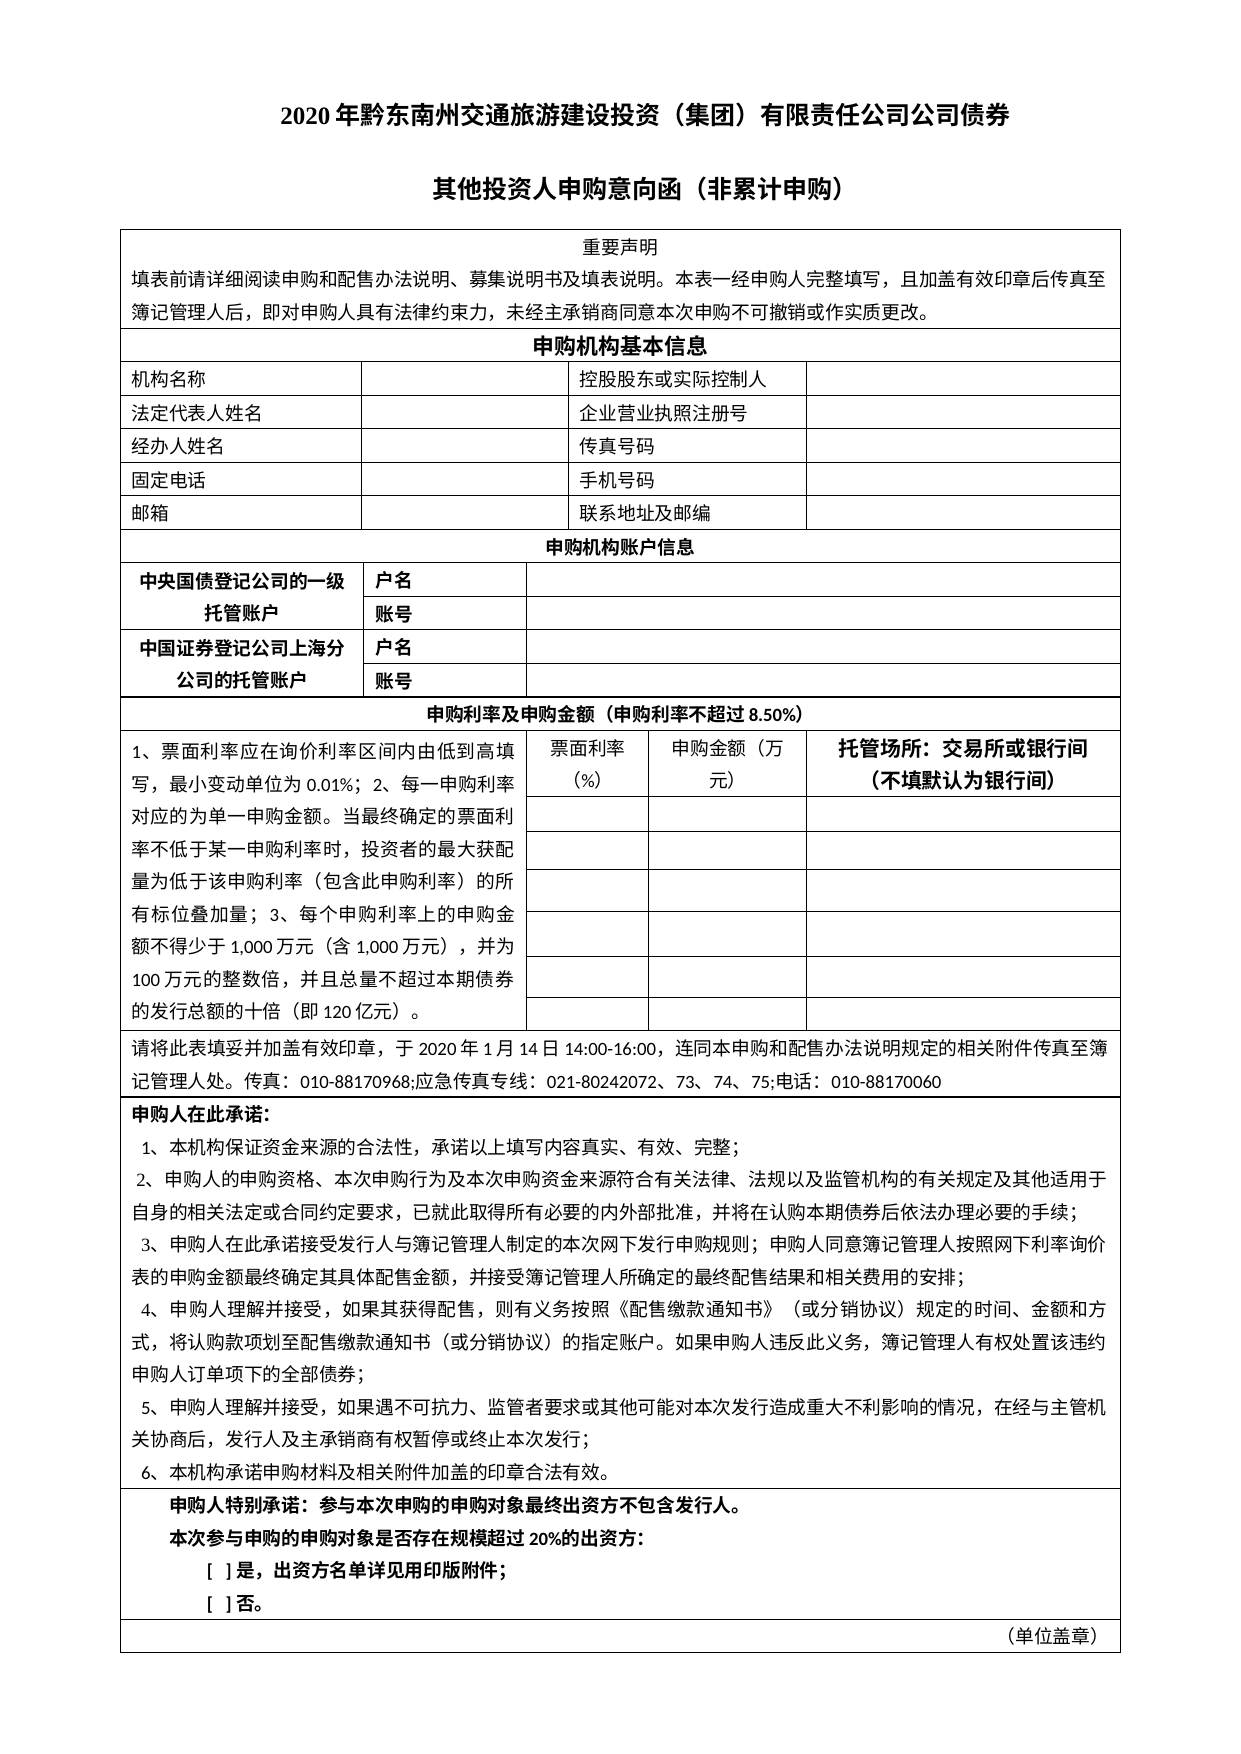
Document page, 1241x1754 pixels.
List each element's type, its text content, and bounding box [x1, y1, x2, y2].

table_cell 票面利率（%） [527, 731, 648, 796]
table_cell [649, 797, 806, 831]
table_cell 1、票面利率应在询价利率区间内由低到高填写，最小变动单位为0.01%；2、每一申购利率对应的为单一申购金额。当最终确定的票面利率不低于某一申购利率时，投资者的最大获配量为低于该申购利率（包含此申购利率）的所有标位叠加量；3、每个申购利率上的申购金额不得少于1,000万元（含1,000万元），并为100万元的整数倍，并且总量不超过本期债券的发行总额的十倍（即120亿元）。 [121, 731, 526, 1030]
table_cell 申购利率及申购金额（申购利率不超过8.50%） [121, 698, 1120, 730]
table_cell 企业营业执照注册号 [569, 396, 806, 428]
table_cell 申购机构基本信息 [121, 329, 1120, 361]
table_cell [807, 832, 1120, 869]
text 2020年黔东南州交通旅游建设投资（集团）有限责任公司公司债券 [75, 81, 1165, 146]
table_cell [527, 870, 648, 911]
table_cell 申购人在此承诺： 1、本机构保证资金来源的合法性，承诺以上填写内容真实、有效、完整； 2、申购人的申购资格、本次申购行为及本次申购资金来源符合有关法律、法规以及监管机构的有关规定及其他适用于自身的相关法定或合同约定要求，已就此取得所有必要的内外部批准，并将在认购本期债券后依法办理必要的手续； 3、申购人在此承诺接受发行人与簿记管理人制定的本次网下发行申购规则；申购人同意簿记管理人按照网下利率询价表的申购金额最终确定其具体配售金额，并接受簿记管理人所确定的最终配售结果和相关费用的安排； 4、申购人理解并接受，如果其获得配售，则有义务按照《配售缴款通知书》（或分销协议）规定的时间、金额和方式，将认购款项划至配售缴款通知书（或分销协议）的指定账户。如果申购人违反此义务，簿记管理人有权处置该违约申购人订单项下的全部债券； 5、申购人理解并接受，如果遇不可抗力、监管者要求或其他可能对本次发行造成重大不利影响的情况，在经与主管机关协商后，发行人及主承销商有权暂停或终止本次发行； 6、本机构承诺申购材料及相关附件加盖的印章合法有效。 [121, 1098, 1120, 1487]
table_cell 中央国债登记公司的一级托管账户 [121, 563, 363, 629]
table_cell [362, 429, 568, 462]
table_cell [527, 957, 648, 997]
table_cell [807, 463, 1120, 495]
table_cell [807, 870, 1120, 911]
table_cell [807, 496, 1120, 529]
table_cell 账号 [364, 597, 526, 629]
table_cell [362, 396, 568, 428]
table_cell [807, 797, 1120, 831]
table_cell [649, 870, 806, 911]
table_cell [807, 957, 1120, 997]
table_cell 账号 [364, 664, 526, 696]
table_cell [649, 912, 806, 956]
table_cell 中国证券登记公司上海分公司的托管账户 [121, 630, 363, 696]
table_cell [527, 597, 1120, 629]
table_cell [527, 998, 648, 1030]
table_cell 户名 [364, 630, 526, 663]
table_cell [527, 832, 648, 869]
table_cell [807, 429, 1120, 462]
table_cell [527, 912, 648, 956]
table_cell 法定代表人姓名 [121, 396, 361, 428]
table_cell 户名 [364, 563, 526, 596]
table_cell 申购金额（万元） [649, 731, 806, 796]
table_cell 固定电话 [121, 463, 361, 495]
table_cell [527, 664, 1120, 696]
table_cell 邮箱 [121, 496, 361, 529]
text 其他投资人申购意向函（非累计申购） [75, 155, 1165, 220]
table_cell [807, 362, 1120, 394]
table_cell [649, 998, 806, 1030]
table_cell [527, 563, 1120, 596]
table_cell [649, 832, 806, 869]
table_cell 联系地址及邮编 [569, 496, 806, 529]
table_cell （单位盖章） 年 月 日 [121, 1620, 1120, 1652]
table_cell [362, 496, 568, 529]
table_cell [649, 957, 806, 997]
table_cell 经办人姓名 [121, 429, 361, 462]
table_cell [527, 630, 1120, 663]
table_cell [807, 396, 1120, 428]
table_cell 请将此表填妥并加盖有效印章，于2020年1月14日14:00-16:00，连同本申购和配售办法说明规定的相关附件传真至簿记管理人处。传真：010-88170968;应急传真专线：021-80242072、73、74、75;电话：010-88170060 [121, 1031, 1120, 1096]
table_cell 托管场所：交易所或银行间（不填默认为银行间） [807, 731, 1120, 796]
table_cell [362, 463, 568, 495]
table_cell [807, 998, 1120, 1030]
table_header 重要声明 填表前请详细阅读申购和配售办法说明、募集说明书及填表说明。本表一经申购人完整填写，且加盖有效印章后传真至簿记管理人后，即对申购人具有法律约束力，未经主承销商同意本次申购不可撤销或作实质更改。 [121, 230, 1120, 327]
table_cell 手机号码 [569, 463, 806, 495]
table_cell [362, 362, 568, 394]
table_cell [527, 797, 648, 831]
table_cell 机构名称 [121, 362, 361, 394]
table_cell 控股股东或实际控制人 [569, 362, 806, 394]
table_cell 申购机构账户信息 [121, 530, 1120, 562]
table_cell 申购人特别承诺：参与本次申购的申购对象最终出资方不包含发行人。 本次参与申购的申购对象是否存在规模超过20%的出资方： [ ] 是，出资方名单详见用印版附件； [ ] 否。 [121, 1489, 1120, 1618]
table_cell 传真号码 [569, 429, 806, 462]
table_cell [807, 912, 1120, 956]
